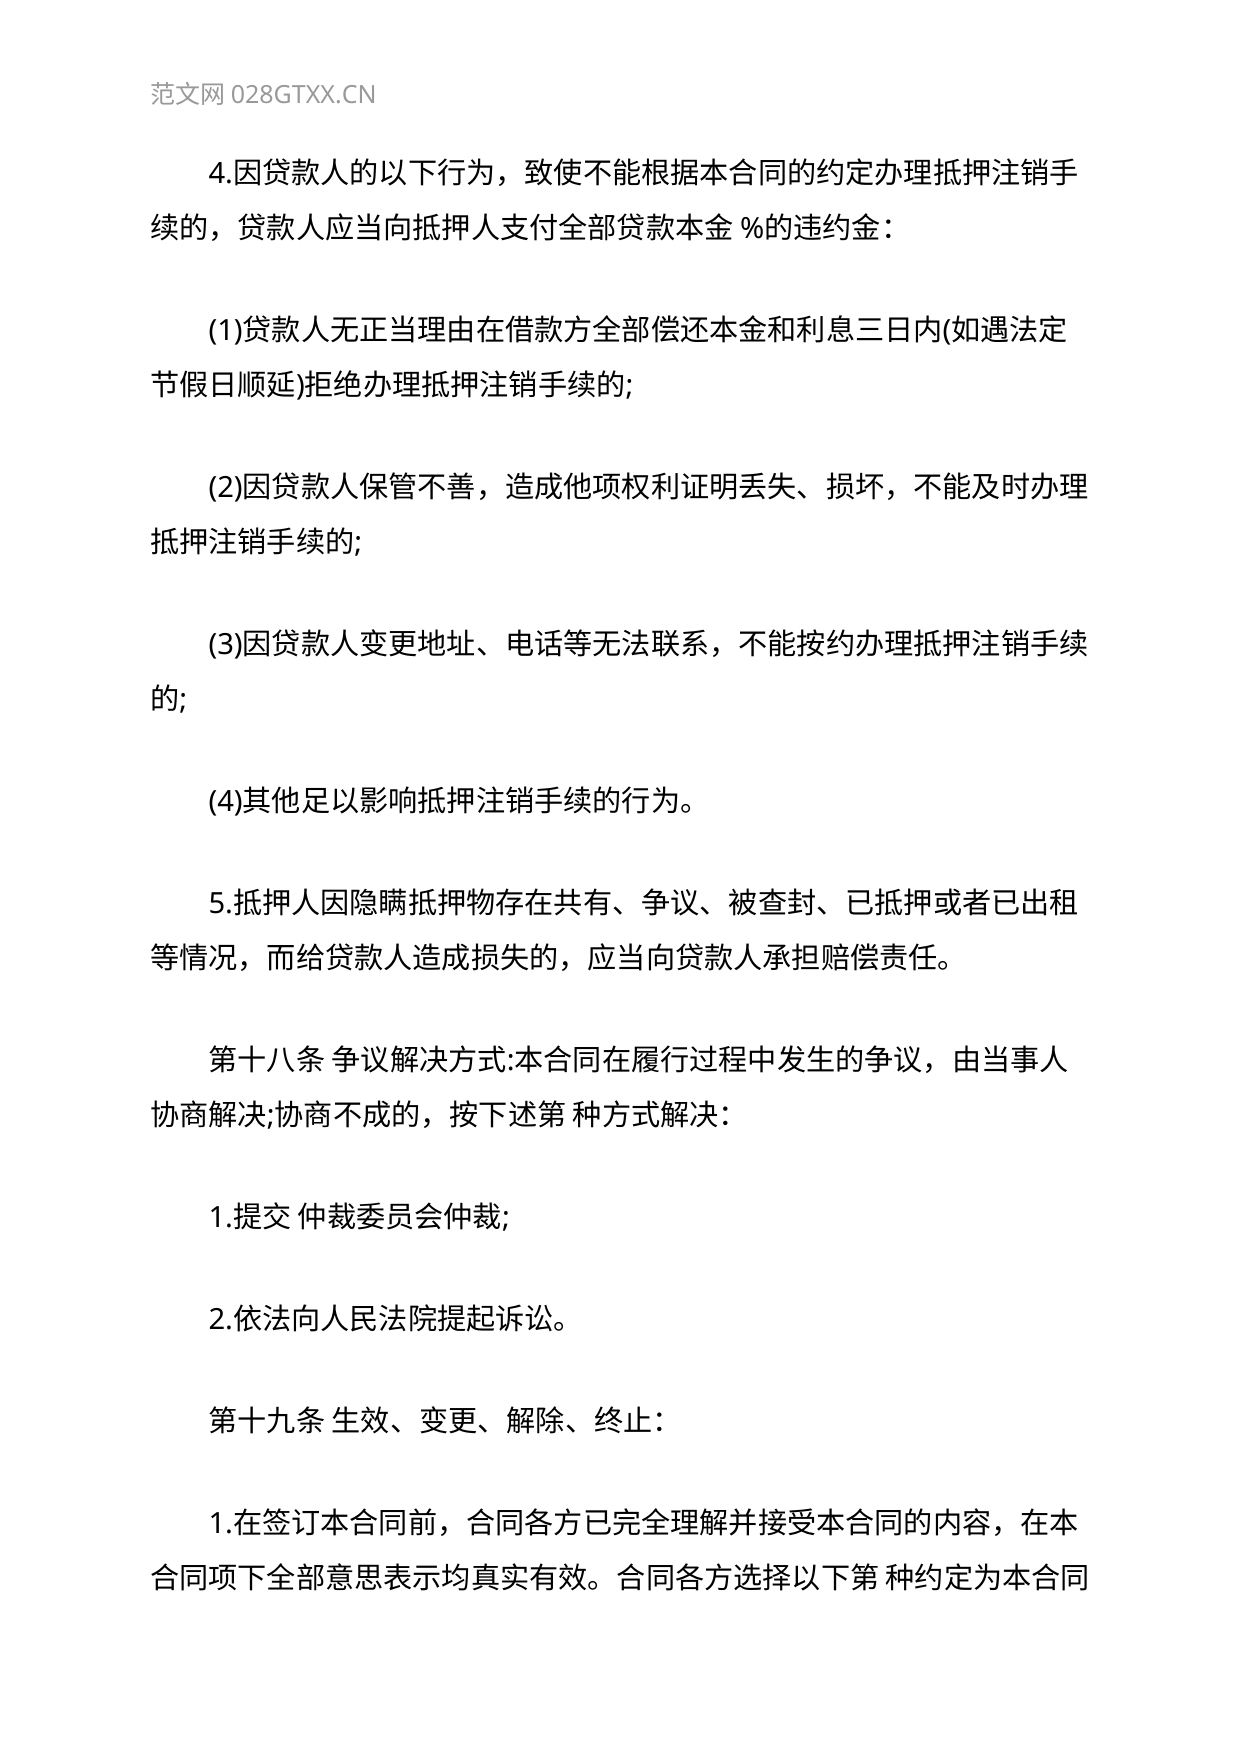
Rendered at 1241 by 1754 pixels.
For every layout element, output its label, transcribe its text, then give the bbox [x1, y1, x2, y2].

text 5.抵押人因隐瞒抵押物存在共有、争议、被查封、已抵押或者已出租等情况，而给贷款人造成损失的，应当向贷款人承担赔偿责任。 [150, 880, 1090, 977]
text (2)因贷款人保管不善，造成他项权利证明丢失、损坏，不能及时办理抵押注销手续的; [150, 464, 1090, 561]
text 2.依法向人民法院提起诉讼。 [150, 1296, 1090, 1338]
text 第十九条 生效、变更、解除、终止： [150, 1398, 1090, 1440]
text 1.提交 仲裁委员会仲裁; [150, 1194, 1090, 1236]
text 4.因贷款人的以下行为，致使不能根据本合同的约定办理抵押注销手续的，贷款人应当向抵押人支付全部贷款本金 %的违约金： [150, 150, 1090, 247]
text (4)其他足以影响抵押注销手续的行为。 [150, 778, 1090, 820]
text (1)贷款人无正当理由在借款方全部偿还本金和利息三日内(如遇法定节假日顺延)拒绝办理抵押注销手续的; [150, 307, 1090, 404]
text (3)因贷款人变更地址、电话等无法联系，不能按约办理抵押注销手续的; [150, 621, 1090, 718]
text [150, 1499, 1090, 1597]
text 第十八条 争议解决方式:本合同在履行过程中发生的争议，由当事人协商解决;协商不成的，按下述第 种方式解决： [150, 1037, 1090, 1134]
